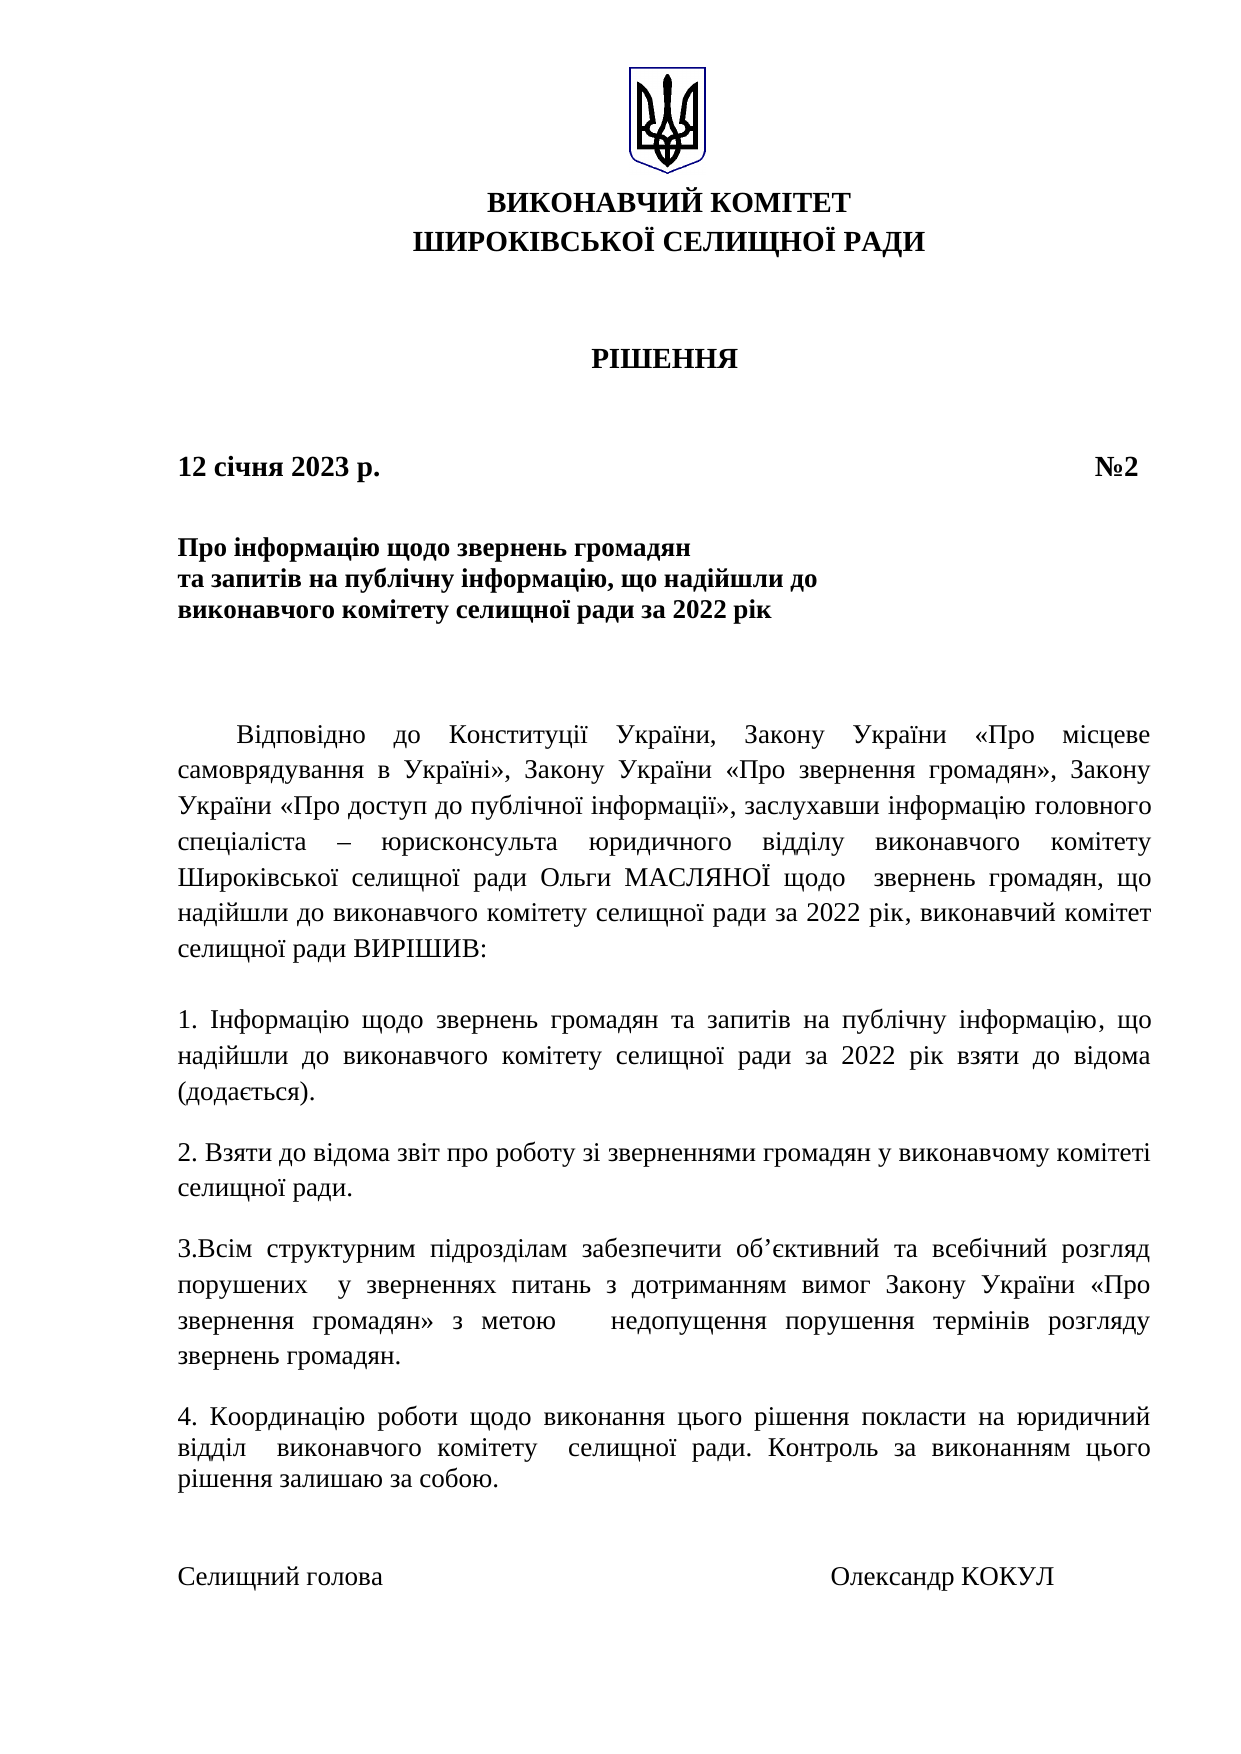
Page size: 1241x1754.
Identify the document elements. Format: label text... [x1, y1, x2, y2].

list 12 січня 2023 р. №2 [177, 449, 1152, 483]
list ВИКОНАВЧИЙ КОМІТЕТ [177, 185, 1161, 219]
text Відповідно до Конституції України, Закону України «Про місцеве самоврядування в Україні», Закону України «Про звернення громадян», Закону України «Про доступ до публічної інформації», заслухавши інформацію головного спеціаліста – юрисконсульта юридичного відділу виконавчого комітету Широківської селищної ради Ольги МАСЛЯНОЇ щодо звернень громадян, що надійшли до виконавчого комітету селищної ради за 2022 рік, виконавчий комітет селищної ради ВИРІШИВ: [177, 718, 1152, 963]
subtitle ШИРОКІВСЬКОЇ СЕЛИЩНОЇ РАДИ [177, 224, 1161, 257]
list РІШЕННЯ [177, 341, 1152, 375]
text та запитів на публічну інформацію, що надійшли до [177, 562, 1152, 593]
text 4. Координацію роботи щодо виконання цього рішення покласти на юридичний відділ виконавчого комітету селищної ради. Контроль за виконанням цього рішення залишаю за собою. [177, 1400, 1152, 1494]
picture [628, 66, 707, 175]
text 3.Всім структурним підрозділам забезпечити об’єктивний та всебічний розгляд порушених у зверненнях питань з дотриманням вимог Закону України «Про звернення громадян» з метою недопущення порушення термінів розгляду звернень громадян. [177, 1232, 1152, 1371]
text 2. Взяти до відома звіт про роботу зі зверненнями громадян у виконавчому комітеті селищної ради. [177, 1136, 1152, 1203]
text виконавчого комітету селищної ради за 2022 рік [177, 593, 1152, 624]
text Про інформацію щодо звернень громадян [177, 531, 1152, 562]
text Селищний голова Олександр КОКУЛ [177, 1561, 1152, 1592]
text 1. Інформацію щодо звернень громадян та запитів на публічну інформацію, що надійшли до виконавчого комітету селищної ради за 2022 рік взяти до відома (додається). [177, 1004, 1152, 1106]
